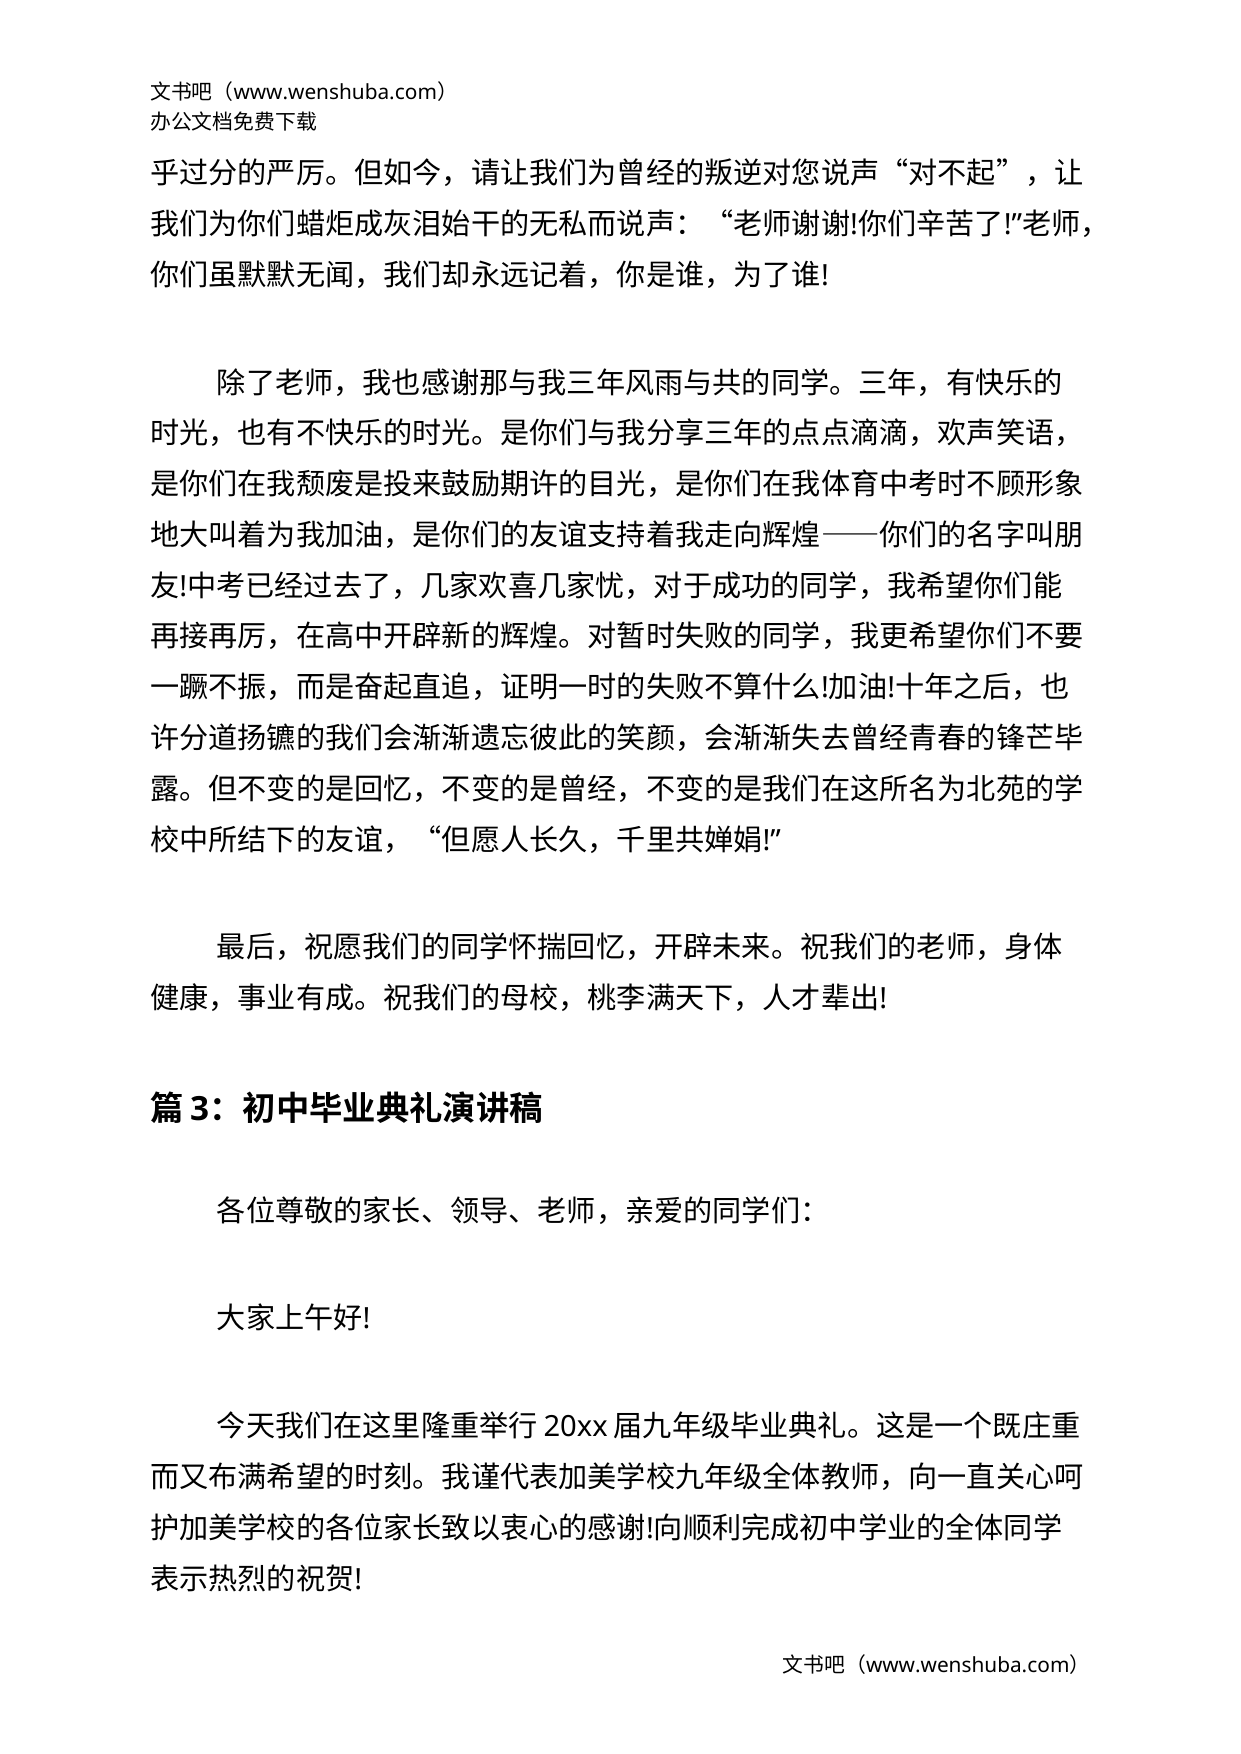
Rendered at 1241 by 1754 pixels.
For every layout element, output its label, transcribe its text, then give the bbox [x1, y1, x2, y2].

text 篇3：初中毕业典礼演讲稿 [150, 1082, 1090, 1131]
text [150, 150, 1090, 294]
text 最后，祝愿我们的同学怀揣回忆，开辟未来。祝我们的老师，身体健康，事业有成。祝我们的母校，桃李满天下，人才辈出! [150, 924, 1090, 1017]
text 除了老师，我也感谢那与我三年风雨与共的同学。三年，有快乐的时光，也有不快乐的时光。是你们与我分享三年的点点滴滴，欢声笑语，是你们在我颓废是投来鼓励期许的目光，是你们在我体育中考时不顾形象地大叫着为我加油，是你们的友谊支持着我走向辉煌——你们的名字叫朋友!中考已经过去了，几家欢喜几家忧，对于成功的同学，我希望你们能再接再厉，在高中开辟新的辉煌。对暂时失败的同学，我更希望你们不要一蹶不振，而是奋起直追，证明一时的失败不算什么!加油!十年之后，也许分道扬镳的我们会渐渐遗忘彼此的笑颜，会渐渐失去曾经青春的锋芒毕露。但不变的是回忆，不变的是曾经，不变的是我们在这所名为北苑的学校中所结下的友谊，“但愿人长久，千里共婵娟!” [150, 359, 1090, 858]
text 今天我们在这里隆重举行20xx届九年级毕业典礼。这是一个既庄重而又布满希望的时刻。我谨代表加美学校九年级全体教师，向一直关心呵护加美学校的各位家长致以衷心的感谢!向顺利完成初中学业的全体同学表示热烈的祝贺! [150, 1403, 1090, 1598]
text 各位尊敬的家长、领导、老师，亲爱的同学们： [150, 1187, 1090, 1230]
text 大家上午好! [150, 1295, 1090, 1337]
